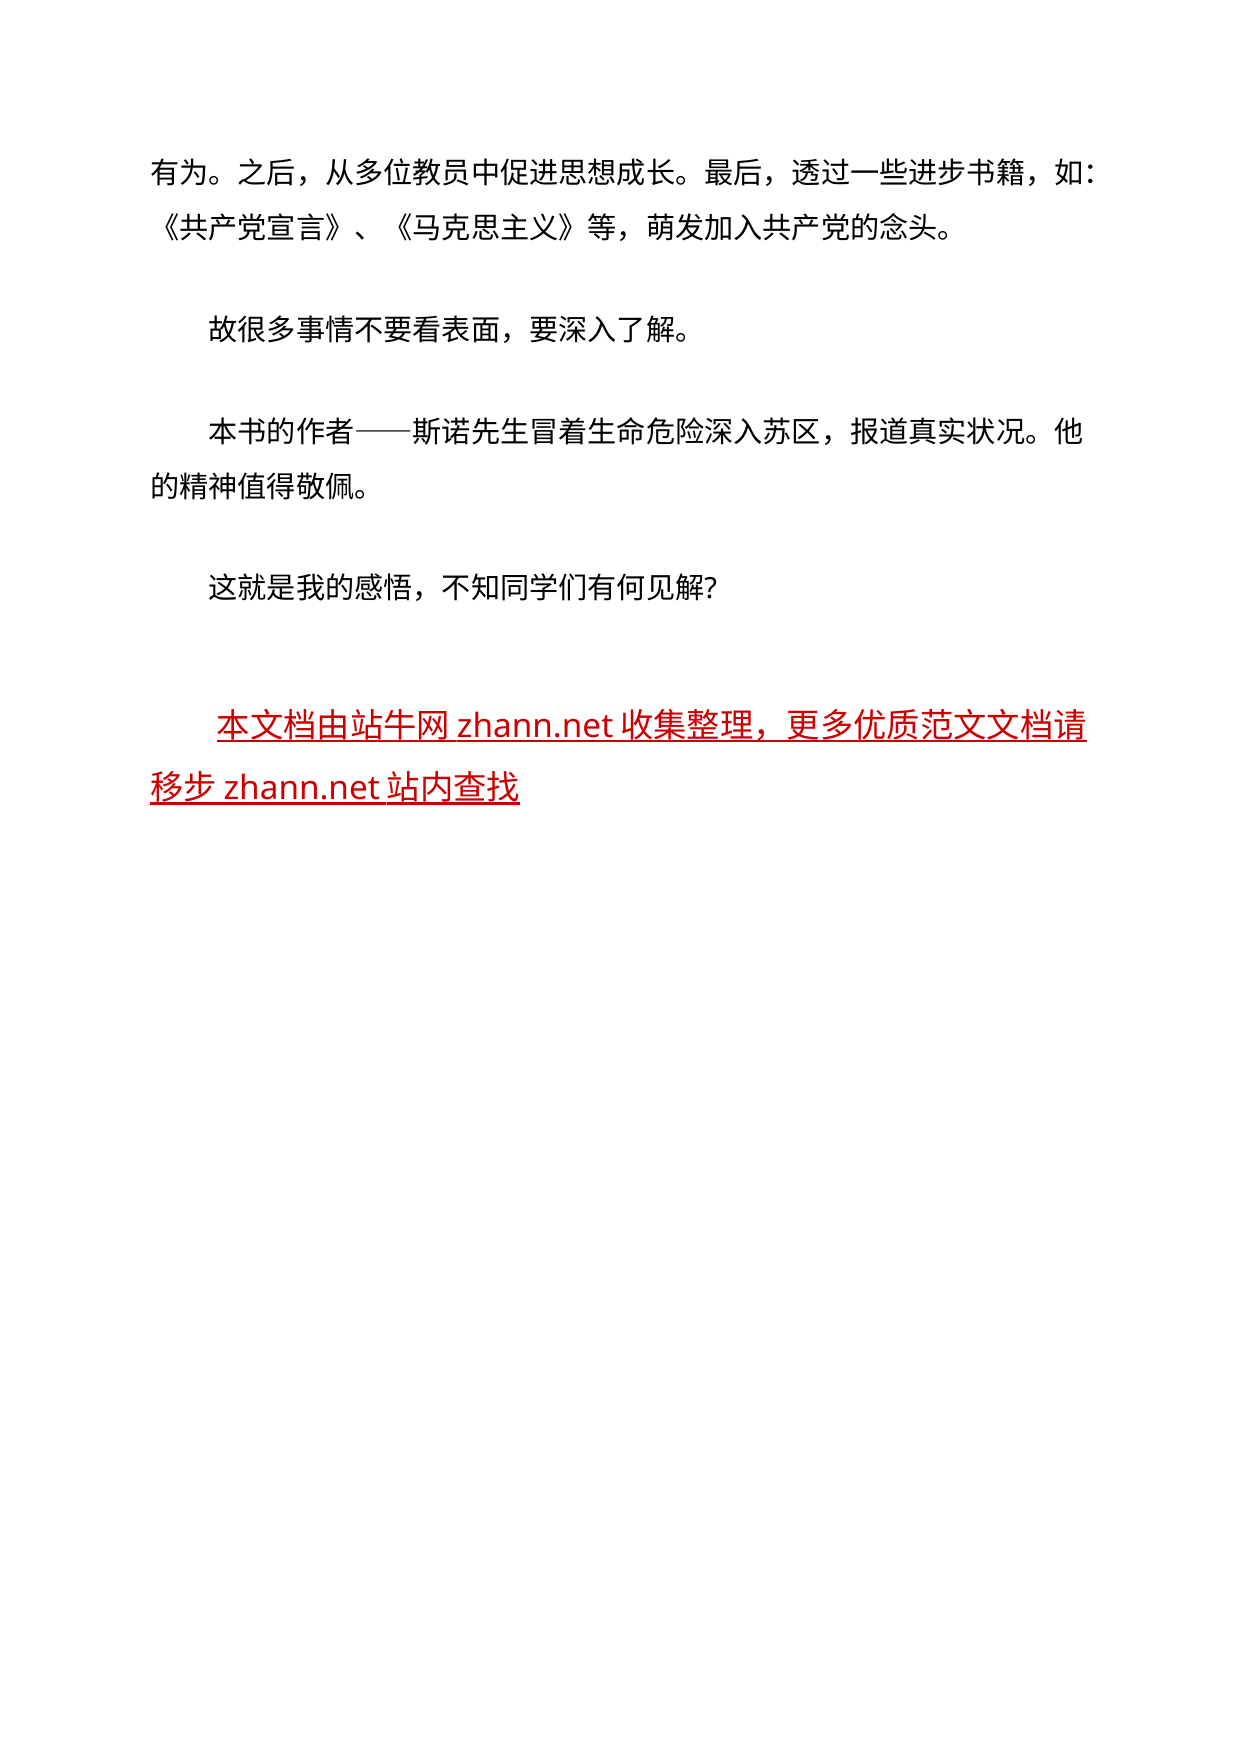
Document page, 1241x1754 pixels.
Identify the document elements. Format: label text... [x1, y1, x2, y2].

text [150, 150, 1090, 247]
text 这就是我的感悟，不知同学们有何见解? [150, 565, 1090, 607]
text 本文档由站牛网zhann.net收集整理，更多优质范文文档请移步zhann.net站内查找 [150, 698, 1090, 809]
text 本书的作者——斯诺先生冒着生命危险深入苏区，报道真实状况。他的精神值得敬佩。 [150, 408, 1090, 506]
text 故很多事情不要看表面，要深入了解。 [150, 307, 1090, 349]
